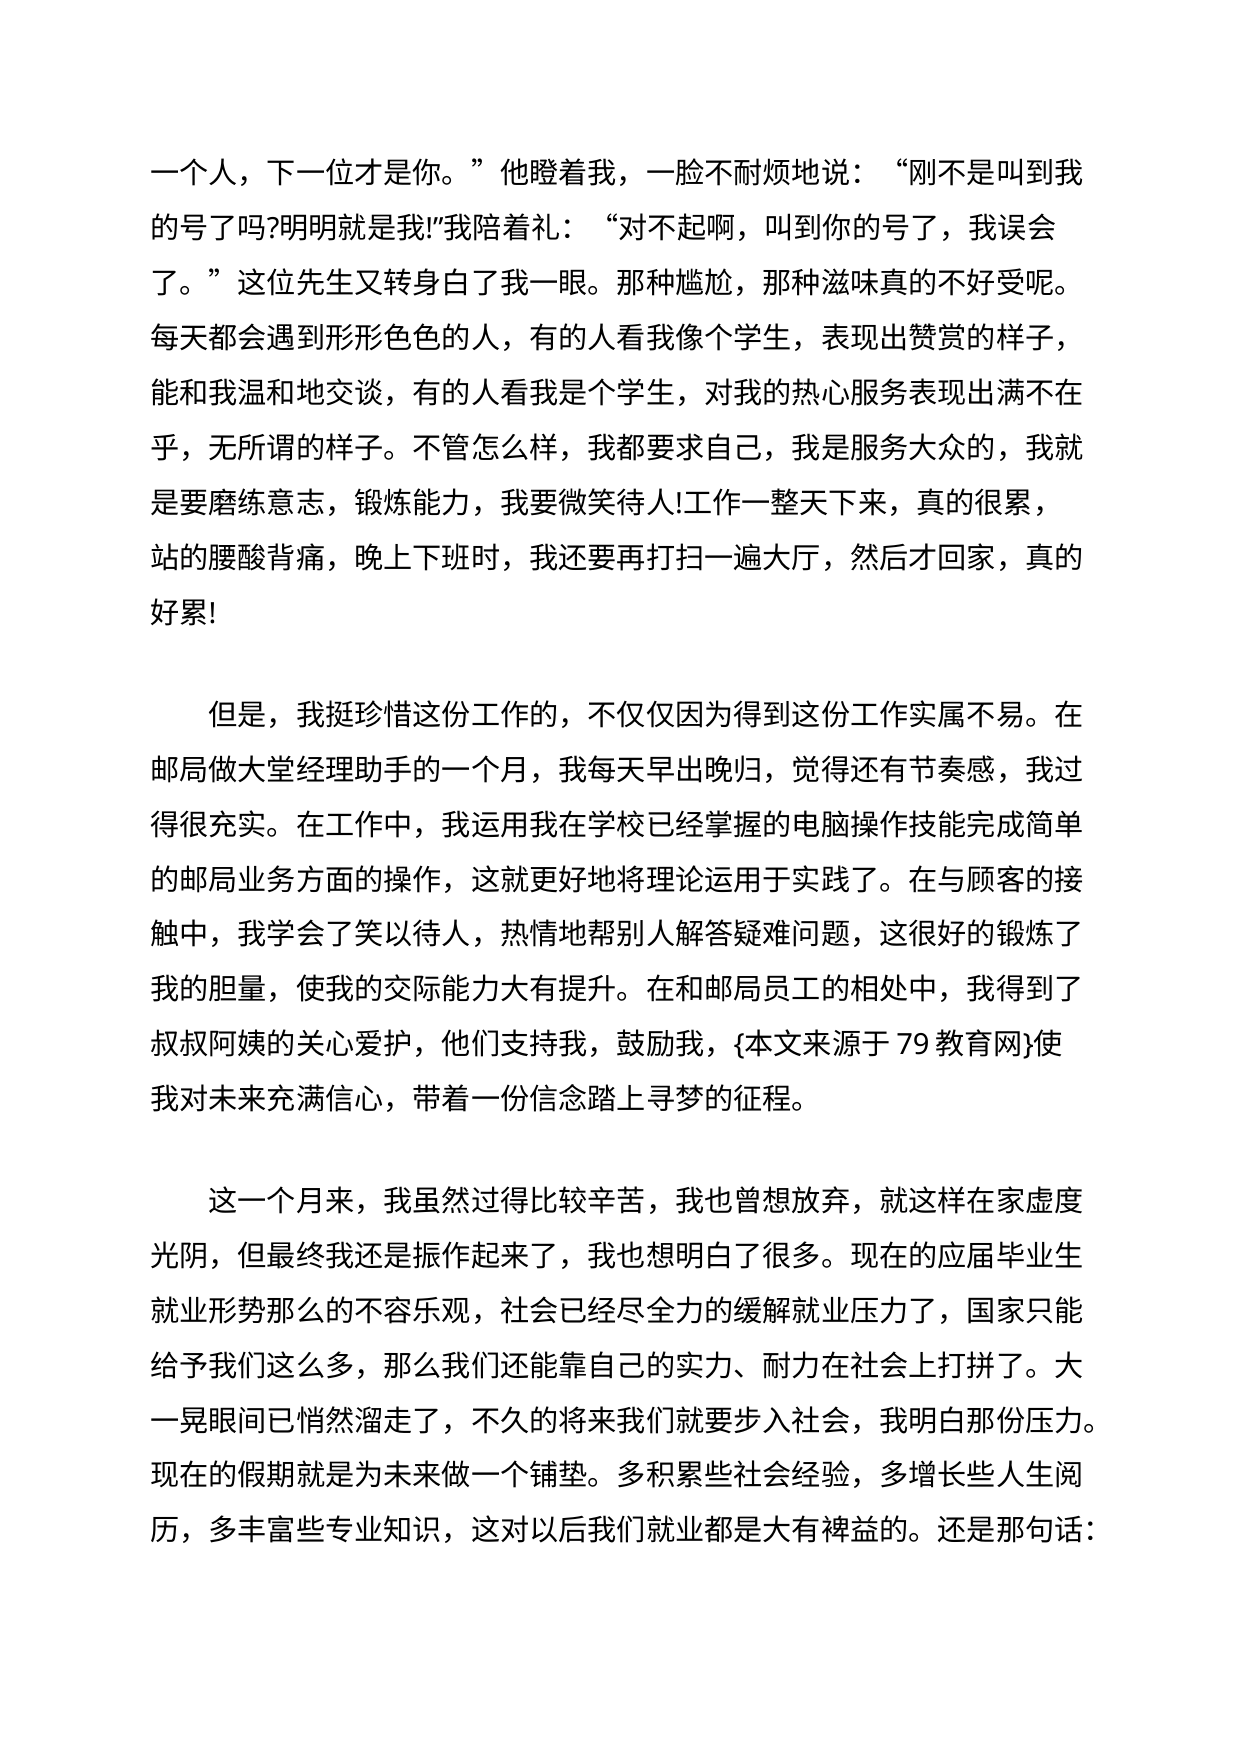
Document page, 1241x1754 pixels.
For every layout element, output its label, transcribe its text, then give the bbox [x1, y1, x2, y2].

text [150, 1177, 1090, 1549]
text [150, 150, 1090, 632]
text 但是，我挺珍惜这份工作的，不仅仅因为得到这份工作实属不易。在邮局做大堂经理助手的一个月，我每天早出晚归，觉得还有节奏感，我过得很充实。在工作中，我运用我在学校已经掌握的电脑操作技能完成简单的邮局业务方面的操作，这就更好地将理论运用于实践了。在与顾客的接触中，我学会了笑以待人，热情地帮别人解答疑难问题，这很好的锻炼了我的胆量，使我的交际能力大有提升。在和邮局员工的相处中，我得到了叔叔阿姨的关心爱护，他们支持我，鼓励我，{本文来源于79教育网}使我对未来充满信心，带着一份信念踏上寻梦的征程。 [150, 691, 1090, 1118]
